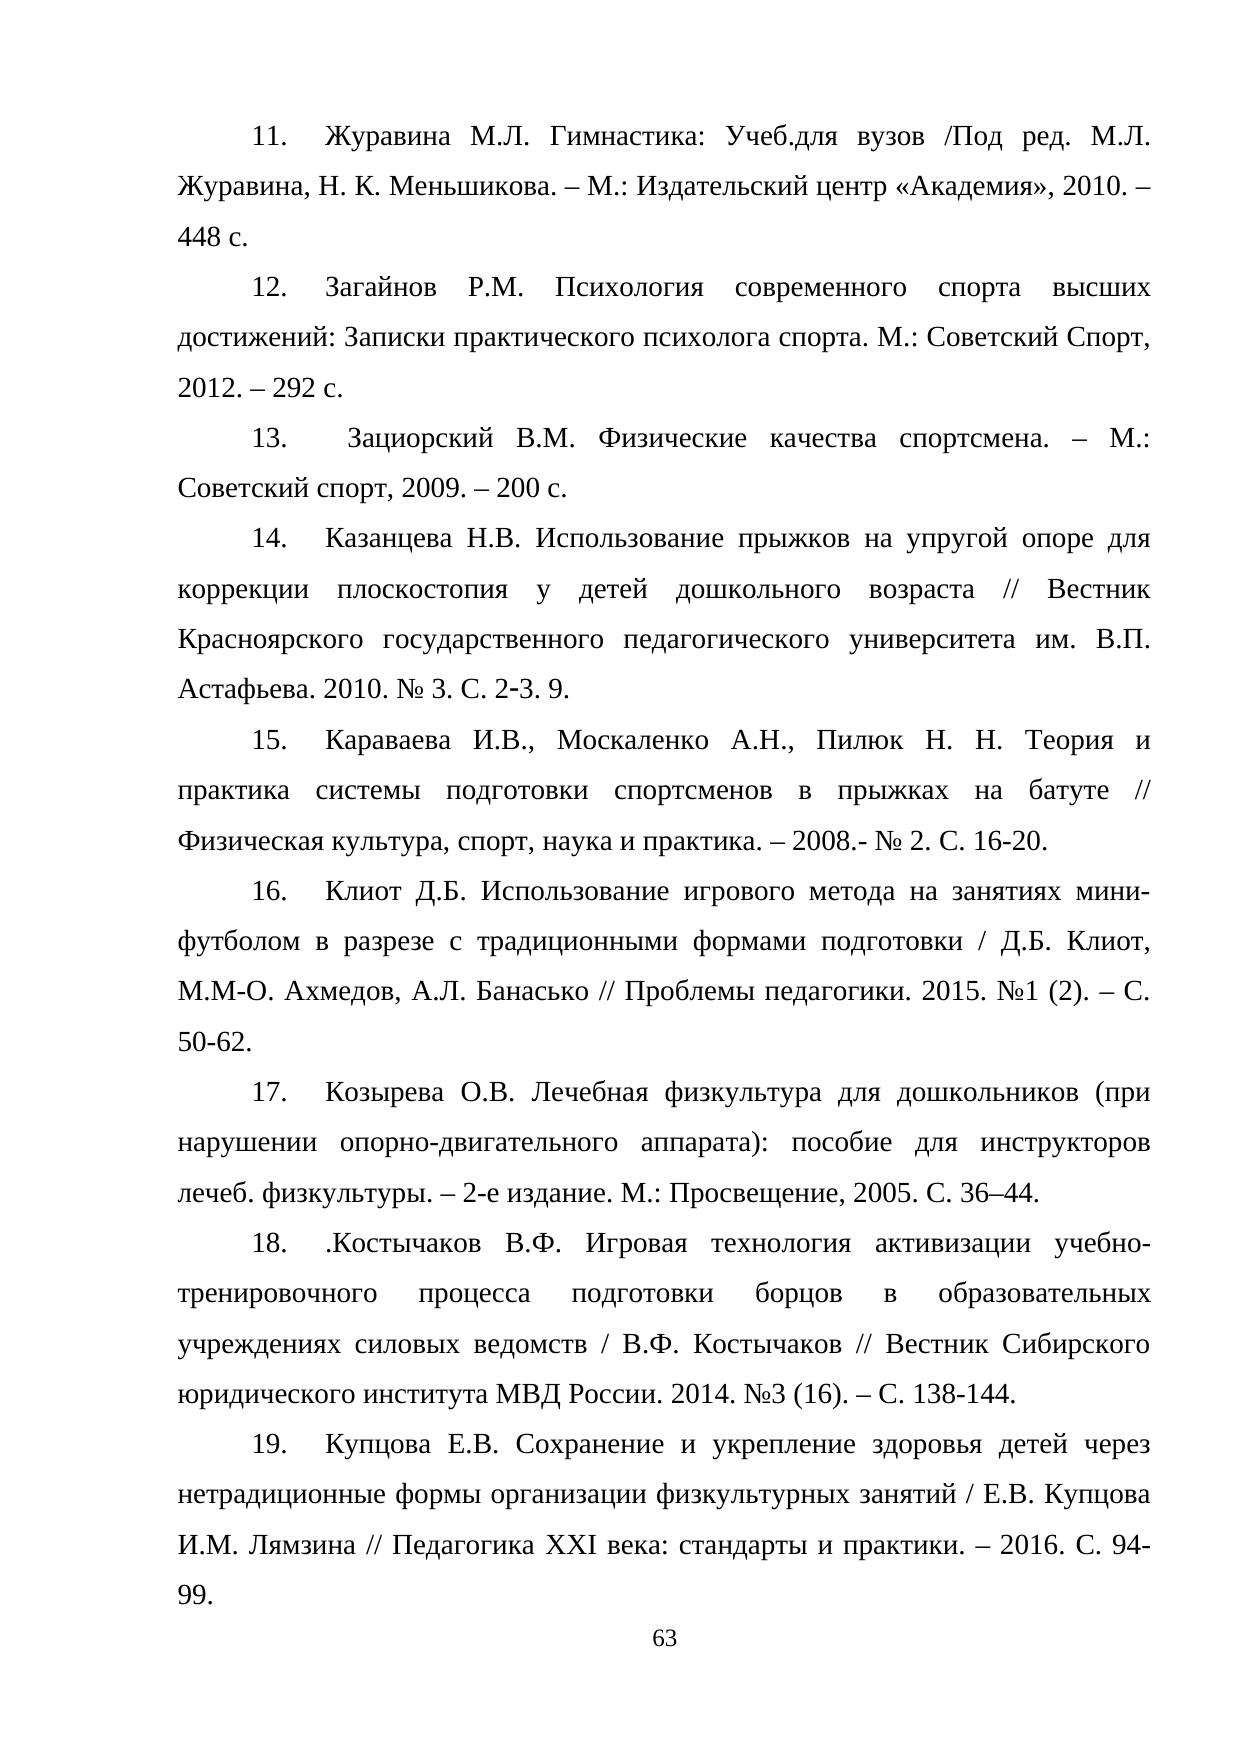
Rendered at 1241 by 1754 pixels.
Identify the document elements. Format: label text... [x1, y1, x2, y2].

list Караваева И.В., Москаленко А.Н., Пилюк Н. Н. Теория и практика системы подготовки спортсменов в прыжках на батуте // Физическая культура, спорт, наука и практика. – 2008.- № 2. С. 16-20. [177, 722, 1152, 856]
list Козырева О.В. Лечебная физкультура для дошкольников (при нарушении опорно-двигательного аппарата): пособие для инструкторов лечеб. физкультуры. – 2-е издание. М.: Просвещение, 2005. С. 36–44. [177, 1074, 1152, 1208]
list Журавина М.Л. Гимнастика: Учеб.для вузов /Под ред. М.Л. Журавина, Н. К. Меньшикова. – М.: Издательский центр «Академия», 2010. – 448 с. [177, 118, 1152, 252]
list Загайнов Р.М. Психология современного спорта высших достижений: Записки практического психолога спорта. М.: Советский Спорт, 2012. – 292 с. [177, 269, 1152, 403]
list Клиот Д.Б. Использование игрового метода на занятиях мини-футболом в разрезе с традиционными формами подготовки / Д.Б. Клиот, М.М-О. Ахмедов, А.Л. Банасько // Проблемы педагогики. 2015. №1 (2). – С. 50-62. [177, 873, 1152, 1057]
list Зациорский В.М. Физические качества спортсмена. – М.: Советский спорт, 2009. – 200 с. [177, 420, 1152, 504]
list .Костычаков В.Ф. Игровая технология активизации учебно-тренировочного процесса подготовки борцов в образовательных учреждениях силовых ведомств / В.Ф. Костычаков // Вестник Сибирского юридического института МВД России. 2014. №3 (16). – С. 138-144. [177, 1225, 1152, 1409]
list Казанцева Н.В. Использование прыжков на упругой опоре для коррекции плоскостопия у детей дошкольного возраста // Вестник Красноярского государственного педагогического университета им. В.П. Астафьева. 2010. № 3. С. 23. 9. [177, 521, 1152, 705]
list Купцова Е.В. Сохранение и укрепление здоровья детей через нетрадиционные формы организации физкультурных занятий / Е.В. Купцова И.М. Лямзина // Педагогика XXI века: стандарты и практики. – 2016. С. 94-99. [177, 1426, 1152, 1611]
